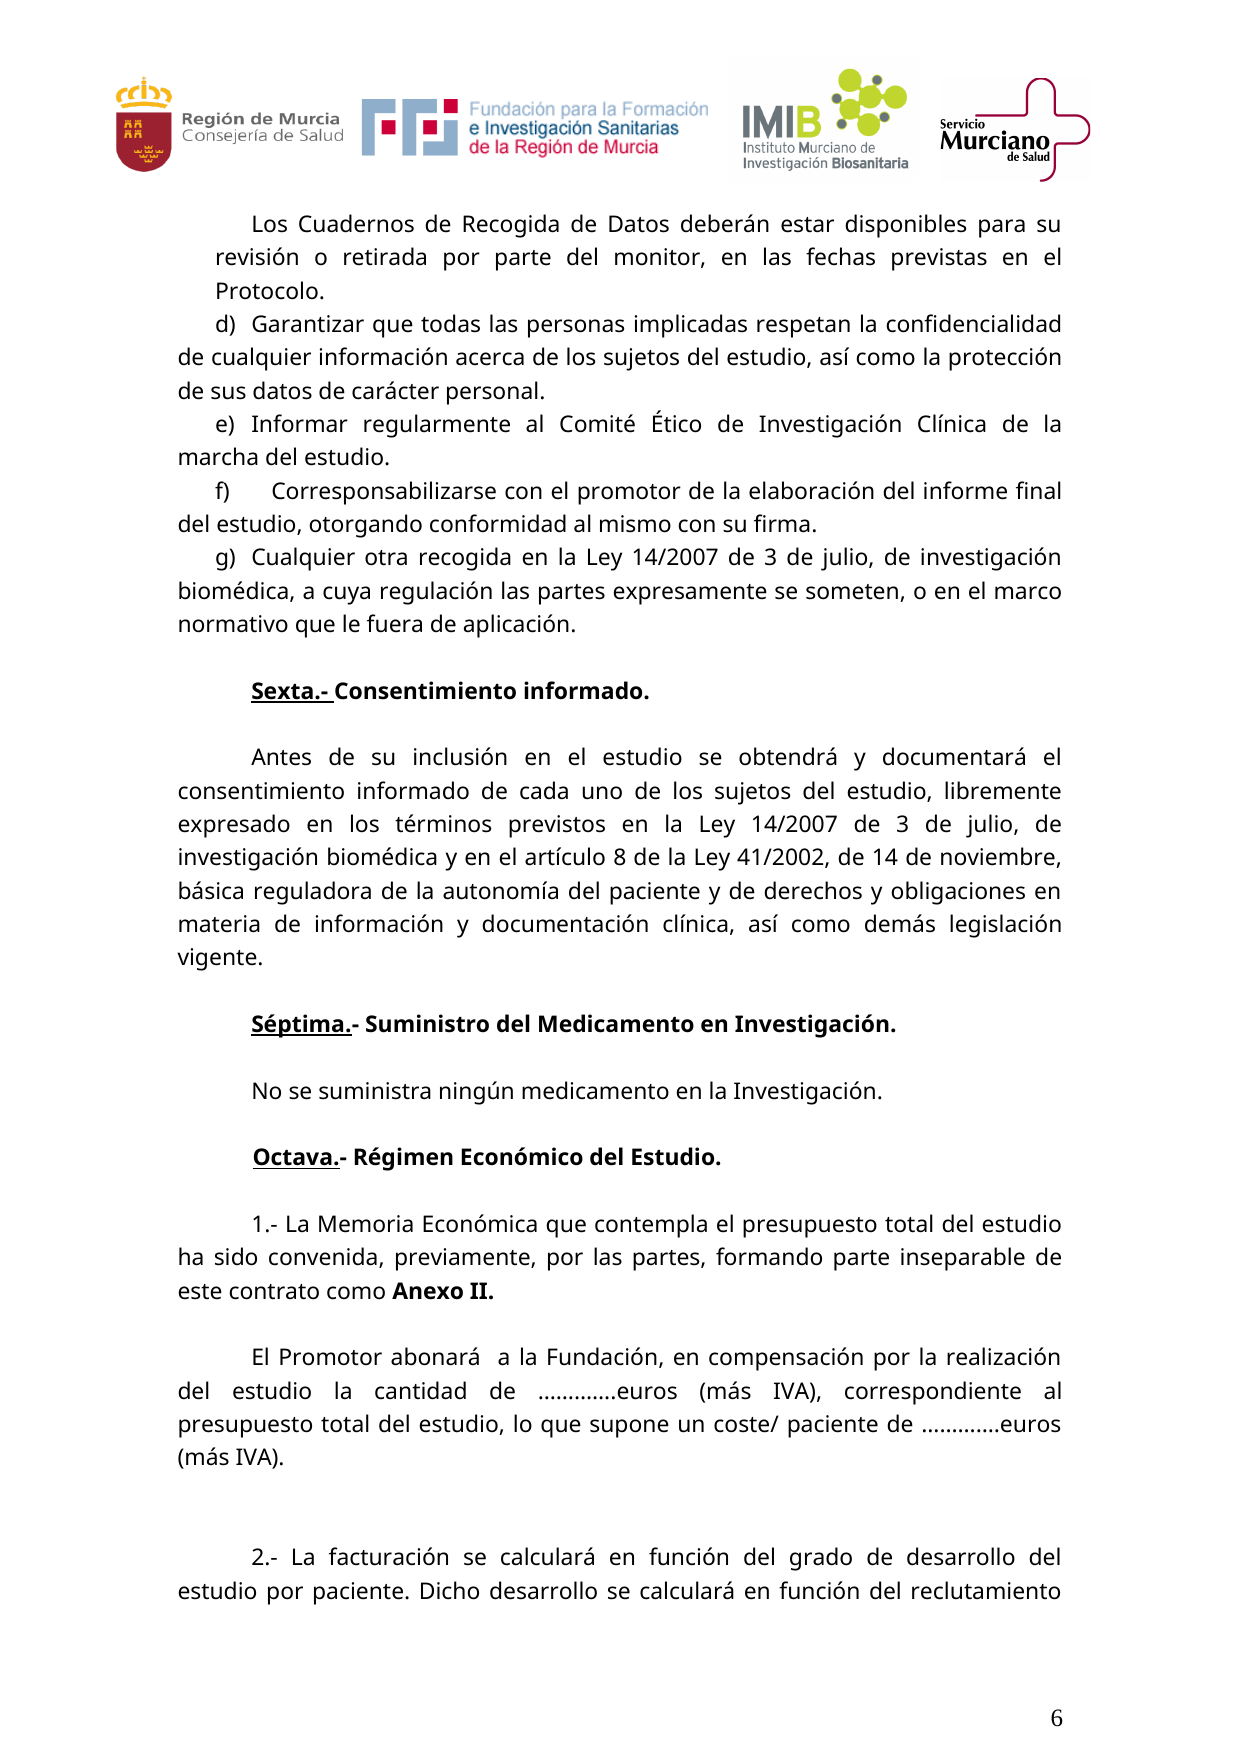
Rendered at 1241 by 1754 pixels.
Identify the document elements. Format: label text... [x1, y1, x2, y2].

text Los Cuadernos de Recogida de Datos deberán estar disponibles para su revisión o retirada por parte del monitor, en las fechas previstas en el Protocolo. [215, 206, 1063, 306]
picture [17, 40, 708, 197]
text Octava.- Régimen Económico del Estudio. [177, 1139, 1063, 1173]
text No se suministra ningún medicamento en la Investigación. [177, 1073, 1063, 1106]
list Corresponsabilizarse con el promotor de la elaboración del informe final del estudio, otorgando conformidad al mismo con su firma. [177, 473, 1063, 539]
text El Promotor abonará a la Fundación, en compensación por la realización del estudio la cantidad de ………….euros (más IVA), correspondiente al presupuesto total del estudio, lo que supone un coste/ paciente de ………….euros (más IVA). [177, 1339, 1063, 1473]
list Informar regularmente al Comité Ético de Investigación Clínica de la marcha del estudio. [177, 406, 1063, 473]
picture [727, 57, 918, 182]
text Séptima.- Suministro del Medicamento en Investigación. [177, 1006, 1063, 1039]
list Garantizar que todas las personas implicadas respetan la confidencialidad de cualquier información acerca de los sujetos del estudio, así como la protección de sus datos de carácter personal. [177, 306, 1063, 406]
text Sexta.- Consentimiento informado. [177, 673, 1063, 706]
picture [940, 78, 1091, 182]
text Antes de su inclusión en el estudio se obtendrá y documentará el consentimiento informado de cada uno de los sujetos del estudio, libremente expresado en los términos previstos en la Ley 14/2007 de 3 de julio, de investigación biomédica y en el artículo 8 de la Ley 41/2002, de 14 de noviembre, básica reguladora de la autonomía del paciente y de derechos y obligaciones en materia de información y documentación clínica, así como demás legislación vigente. [177, 739, 1063, 973]
text 1.- La Memoria Económica que contempla el presupuesto total del estudio ha sido convenida, previamente, por las partes, formando parte inseparable de este contrato como Anexo II. [177, 1206, 1063, 1306]
list Cualquier otra recogida en la Ley 14/2007 de 3 de julio, de investigación biomédica, a cuya regulación las partes expresamente se someten, o en el marco normativo que le fuera de aplicación. [177, 539, 1063, 639]
